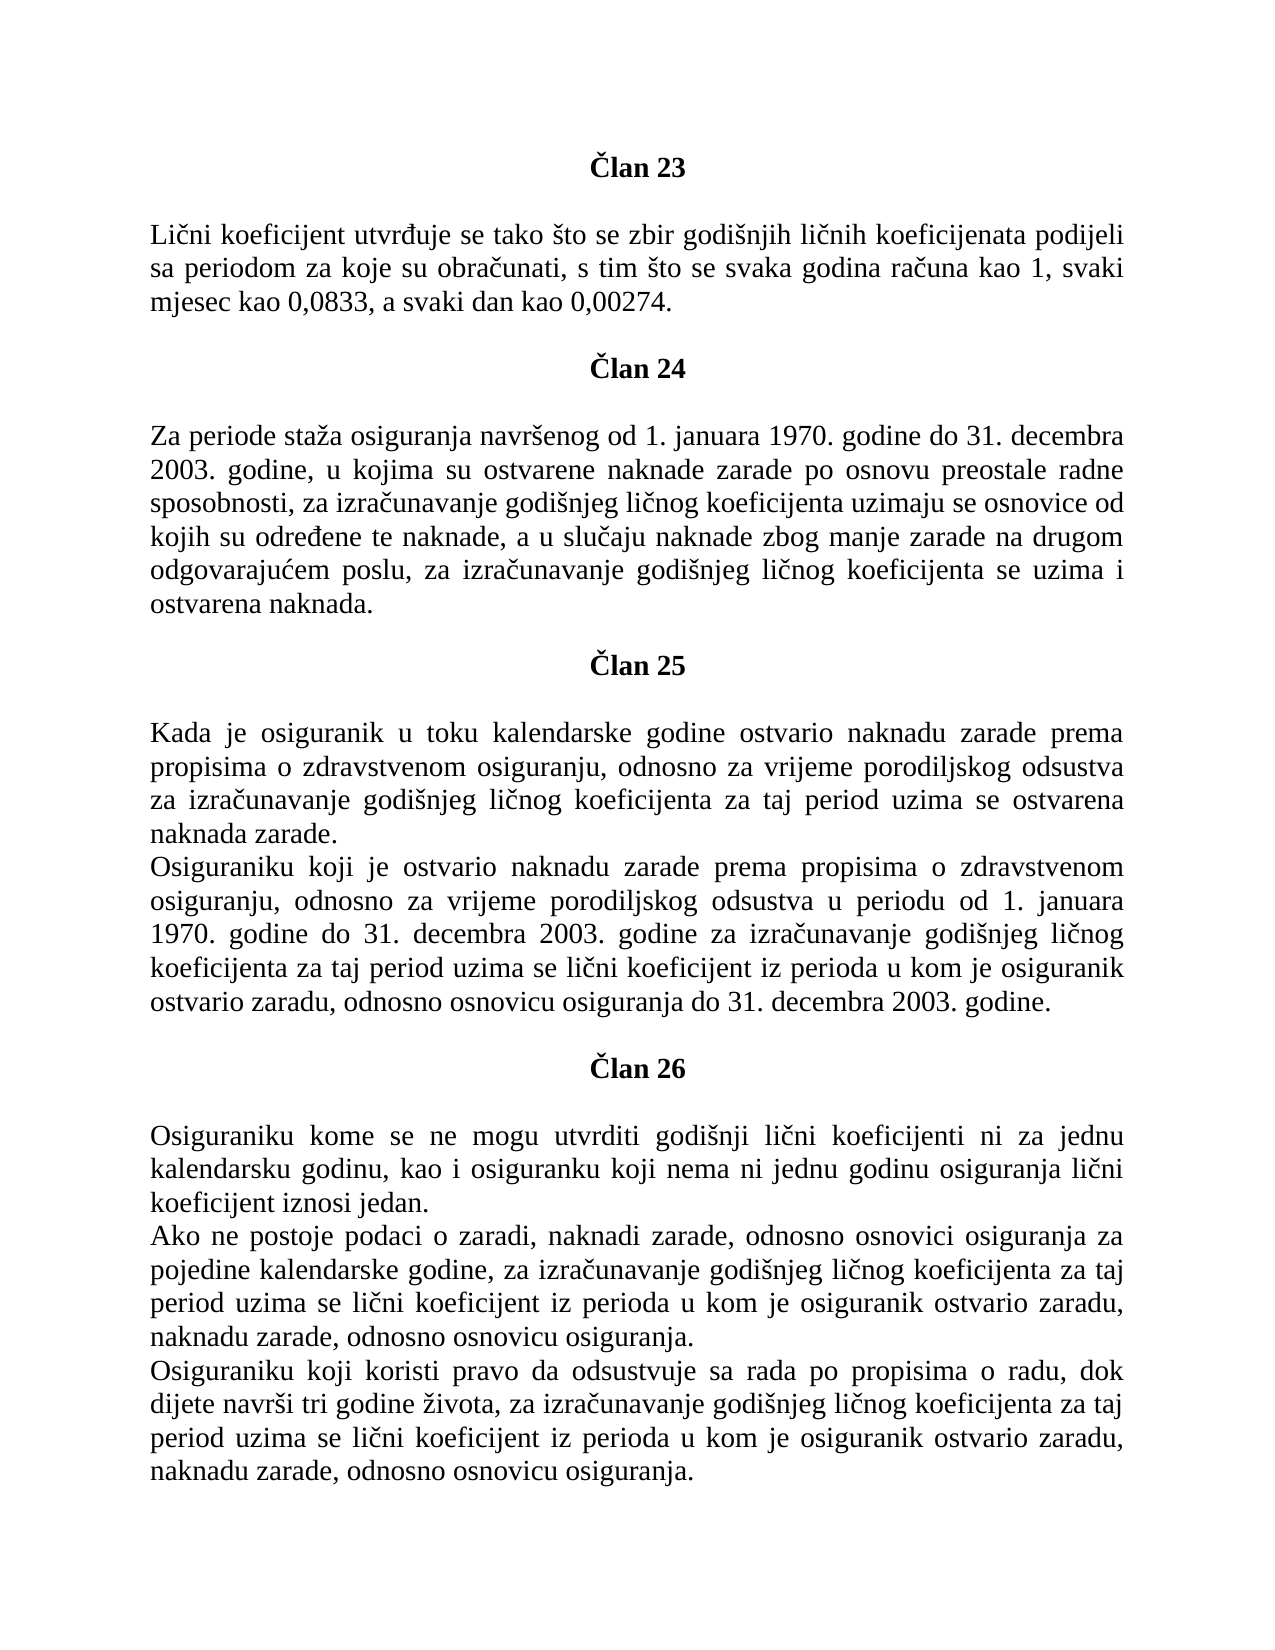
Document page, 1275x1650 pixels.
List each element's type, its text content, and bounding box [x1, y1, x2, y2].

text Kada je osiguranik u toku kalendarske godine ostvario naknadu zarade prema propisima o zdravstvenom osiguranju, odnosno za vrijeme porodiljskog odsustva za izračunavanje godišnjeg ličnog koeficijenta za taj period uzima se ostvarena naknada zarade. [150, 715, 1125, 849]
text Osiguraniku koji koristi pravo da odsustvuje sa rada po propisima o radu, dok dijete navrši tri godine života, za izračunavanje godišnjeg ličnog koeficijenta za taj period uzima se lični koeficijent iz perioda u kom je osiguranik ostvario zaradu, naknadu zarade, odnosno osnovicu osiguranja. [150, 1353, 1125, 1487]
text Član 26 [150, 1051, 1125, 1084]
text Član 23 [150, 150, 1125, 183]
text Član 25 [150, 648, 1125, 682]
text Osiguraniku kome se ne mogu utvrditi godišnji lični koeficijenti ni za jednu kalendarsku godinu, kao i osiguranku koji nema ni jednu godinu osiguranja lični koeficijent iznosi jedan. [150, 1118, 1125, 1218]
text Ako ne postoje podaci o zaradi, naknadi zarade, odnosno osnovici osiguranja za pojedine kalendarske godine, za izračunavanje godišnjeg ličnog koeficijenta za taj period uzima se lični koeficijent iz perioda u kom je osiguranik ostvario zaradu, naknadu zarade, odnosno osnovicu osiguranja. [150, 1218, 1125, 1353]
text Za periode staža osiguranja navršenog od 1. januara 1970. godine do 31. decembra 2003. godine, u kojima su ostvarene naknade zarade po osnovu preostale radne sposobnosti, za izračunavanje godišnjeg ličnog koeficijenta uzimaju se osnovice od kojih su određene te naknade, a u slučaju naknade zbog manje zarade na drugom odgovarajućem poslu, za izračunavanje godišnjeg ličnog koeficijenta se uzima i ostvarena naknada. [150, 418, 1125, 619]
text Lični koeficijent utvrđuje se tako što se zbir godišnjih ličnih koeficijenata podijeli sa periodom za koje su obračunati, s tim što se svaka godina računa kao 1, svaki mjesec kao 0,0833, a svaki dan kao 0,00274. [150, 217, 1125, 318]
text Osiguraniku koji je ostvario naknadu zarade prema propisima o zdravstvenom osiguranju, odnosno za vrijeme porodiljskog odsustva u periodu od 1. januara 1970. godine do 31. decembra 2003. godine za izračunavanje godišnjeg ličnog koeficijenta za taj period uzima se lični koeficijent iz perioda u kom je osiguranik ostvario zaradu, odnosno osnovicu osiguranja do 31. decembra 2003. godine. [150, 849, 1125, 1017]
text Član 24 [150, 351, 1125, 385]
